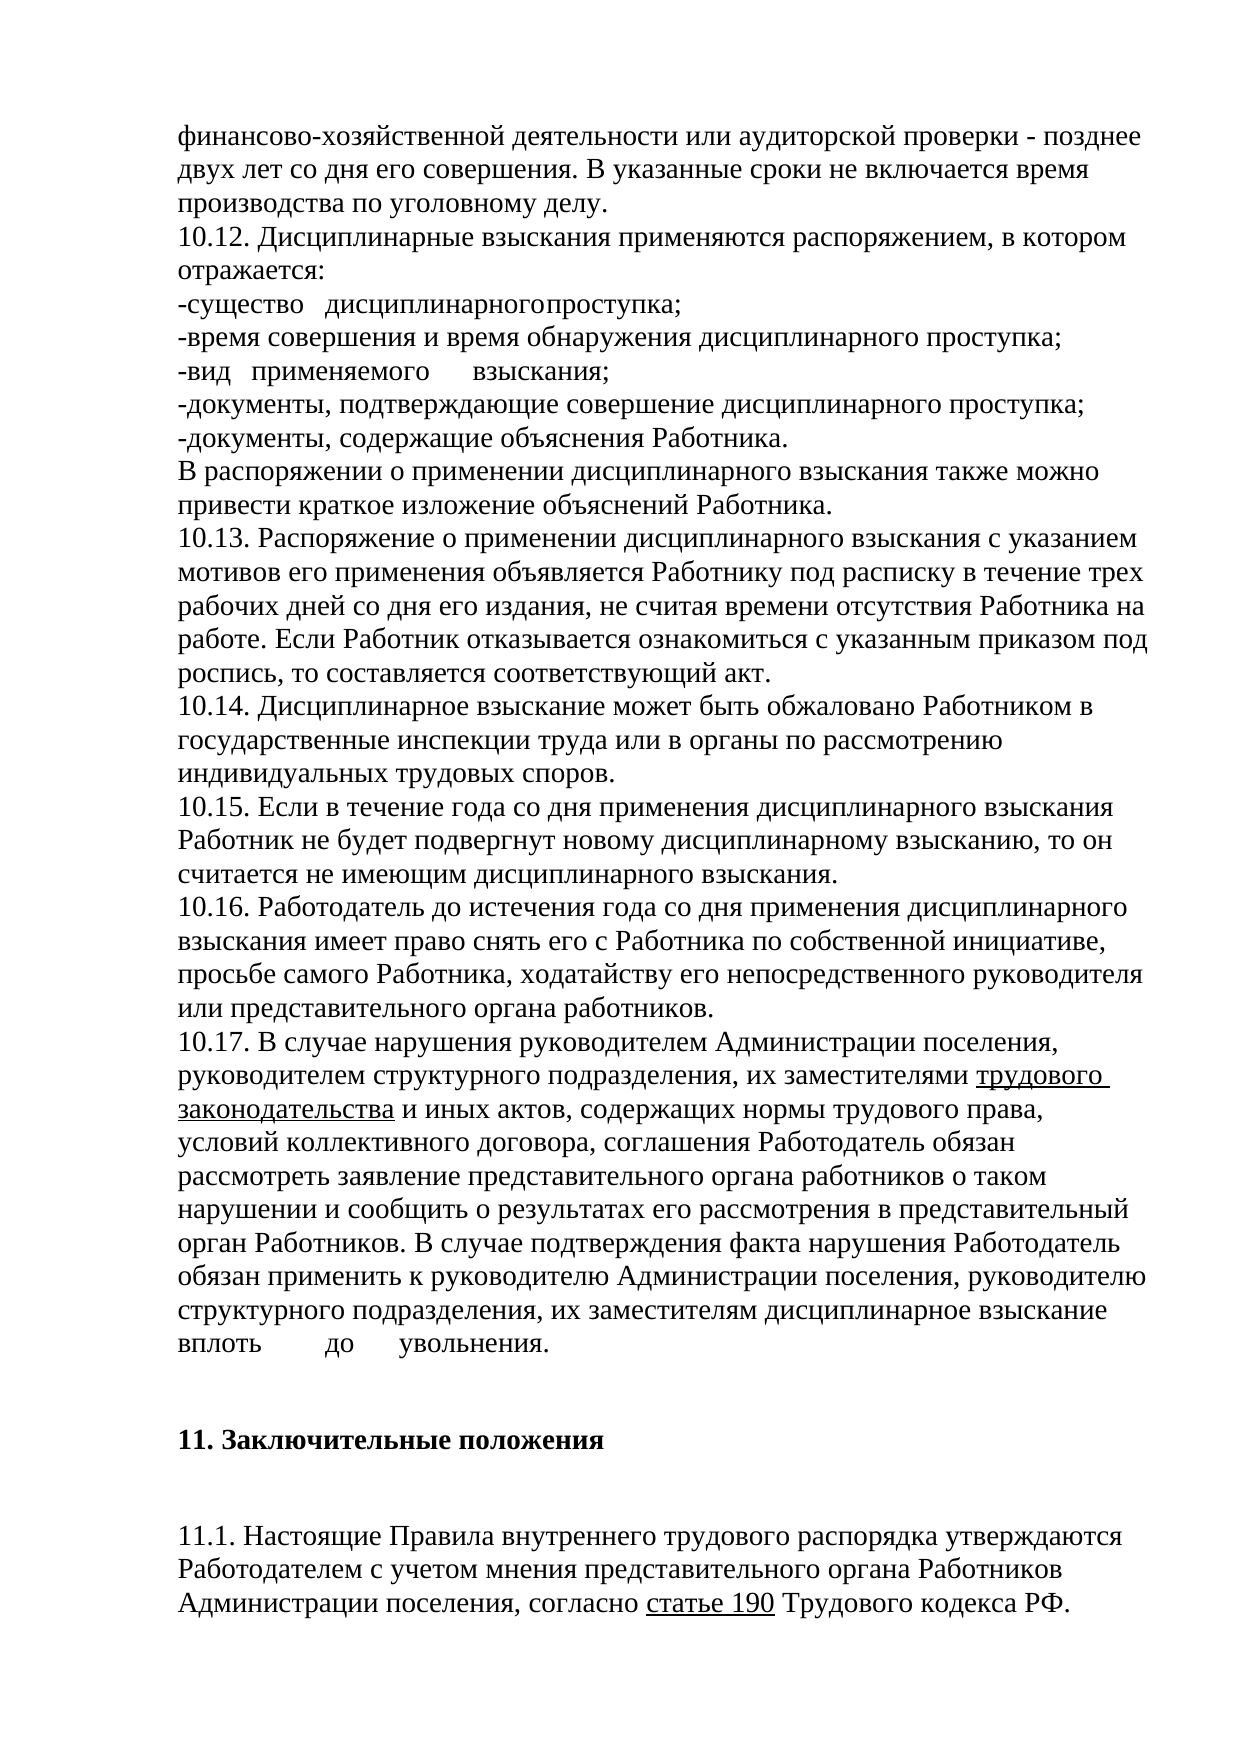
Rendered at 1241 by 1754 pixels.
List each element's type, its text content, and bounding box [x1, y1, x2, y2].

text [177, 1484, 1152, 1619]
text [177, 118, 1152, 1393]
text 11. Заключительные положения [177, 1422, 1152, 1455]
